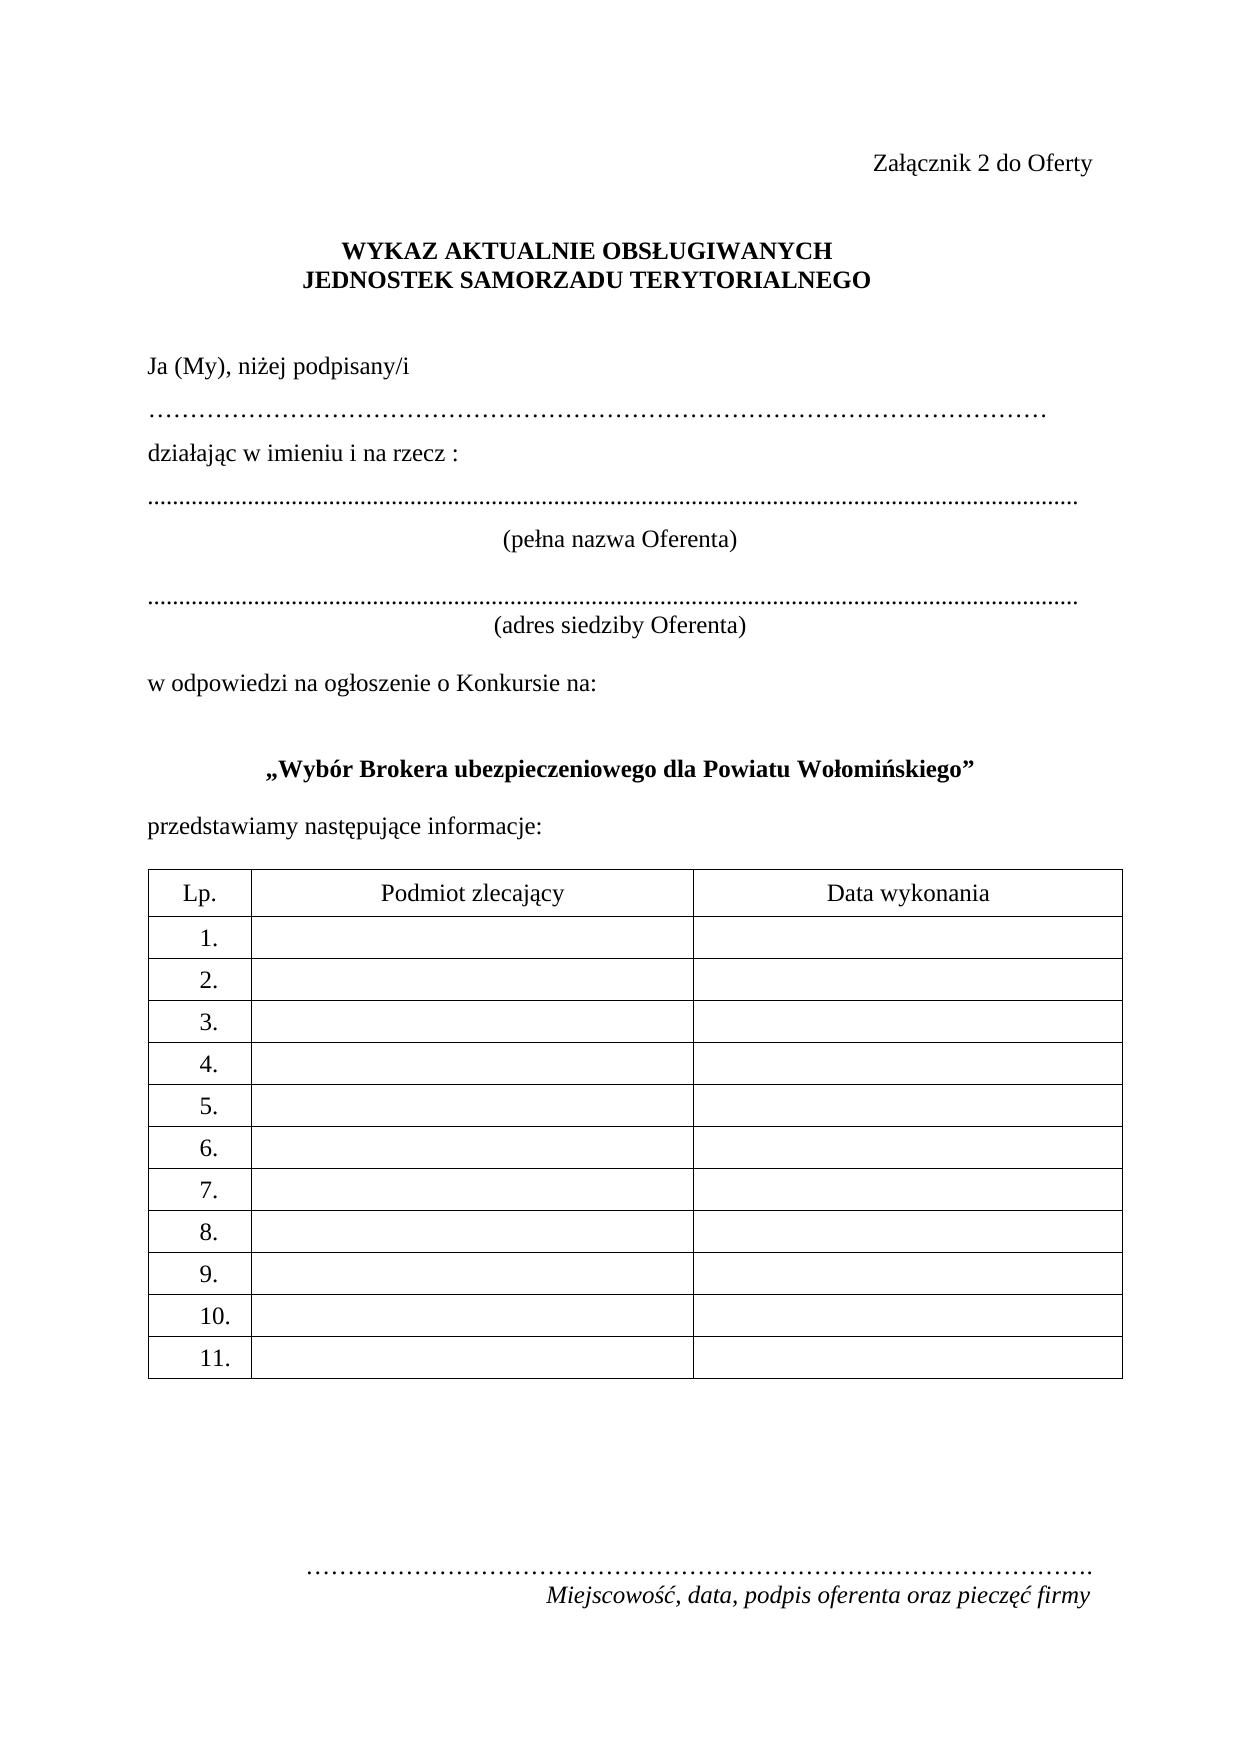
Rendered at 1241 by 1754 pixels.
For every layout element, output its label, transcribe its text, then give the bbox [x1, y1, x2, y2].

table_cell [694, 959, 1122, 1000]
table_cell [252, 1253, 693, 1294]
text WYKAZ AKTUALNIE OBSŁUGIWANYCH [156, 236, 1018, 265]
table_cell [252, 917, 693, 958]
table_header Data wykonania [694, 870, 1122, 916]
table_cell [252, 1043, 693, 1084]
table_cell [694, 1085, 1122, 1126]
table_cell [149, 1085, 251, 1126]
text …………………………………………………………….……………………. [147, 1551, 1093, 1580]
text Załącznik 2 do Oferty [156, 148, 1093, 176]
table_cell [149, 1253, 251, 1294]
table_cell [149, 1169, 251, 1210]
table_cell [149, 1001, 251, 1042]
table_cell [149, 1295, 251, 1336]
text JEDNOSTEK SAMORZADU TERYTORIALNEGO [156, 265, 1018, 294]
text ..................................................................................................................................................... [147, 581, 1093, 610]
table_cell [149, 1211, 251, 1252]
table_cell [694, 1001, 1122, 1042]
table_cell [694, 1337, 1122, 1378]
table_cell [252, 1001, 693, 1042]
text przedstawiamy następujące informacje: [147, 811, 1093, 840]
table_cell [252, 1337, 693, 1378]
table_cell [149, 917, 251, 958]
table_cell [694, 1127, 1122, 1168]
table_cell [149, 1337, 251, 1378]
table_cell [252, 1295, 693, 1336]
table_cell [694, 917, 1122, 958]
text działając w imieniu i na rzecz : [148, 438, 1093, 466]
table_cell [149, 1043, 251, 1084]
table_cell [252, 1085, 693, 1126]
table_cell [252, 1127, 693, 1168]
text „Wybór Brokera ubezpieczeniowego dla Powiatu Wołomińskiego” [147, 754, 1093, 783]
table_cell [252, 1169, 693, 1210]
table_cell [252, 1211, 693, 1252]
table_header Podmiot zlecający [252, 870, 693, 916]
text (pełna nazwa Oferenta) [147, 524, 1093, 553]
table_cell [694, 1043, 1122, 1084]
text ..................................................................................................................................................... [147, 481, 1093, 509]
text w odpowiedzi na ogłoszenie o Konkursie na: [147, 668, 1093, 696]
table_cell [252, 959, 693, 1000]
table_cell [694, 1253, 1122, 1294]
table_cell [694, 1211, 1122, 1252]
table_header Lp. [149, 870, 251, 916]
text Miejscowość, data, podpis oferenta oraz pieczęć firmy [147, 1580, 1093, 1609]
table_cell [149, 1127, 251, 1168]
table_cell [694, 1295, 1122, 1336]
table_cell [694, 1169, 1122, 1210]
text Ja (My), niżej podpisany/i ……………………………………………………………………………………………… [147, 351, 1093, 423]
text (adres siedziby Oferenta) [147, 610, 1093, 639]
table_cell [149, 959, 251, 1000]
